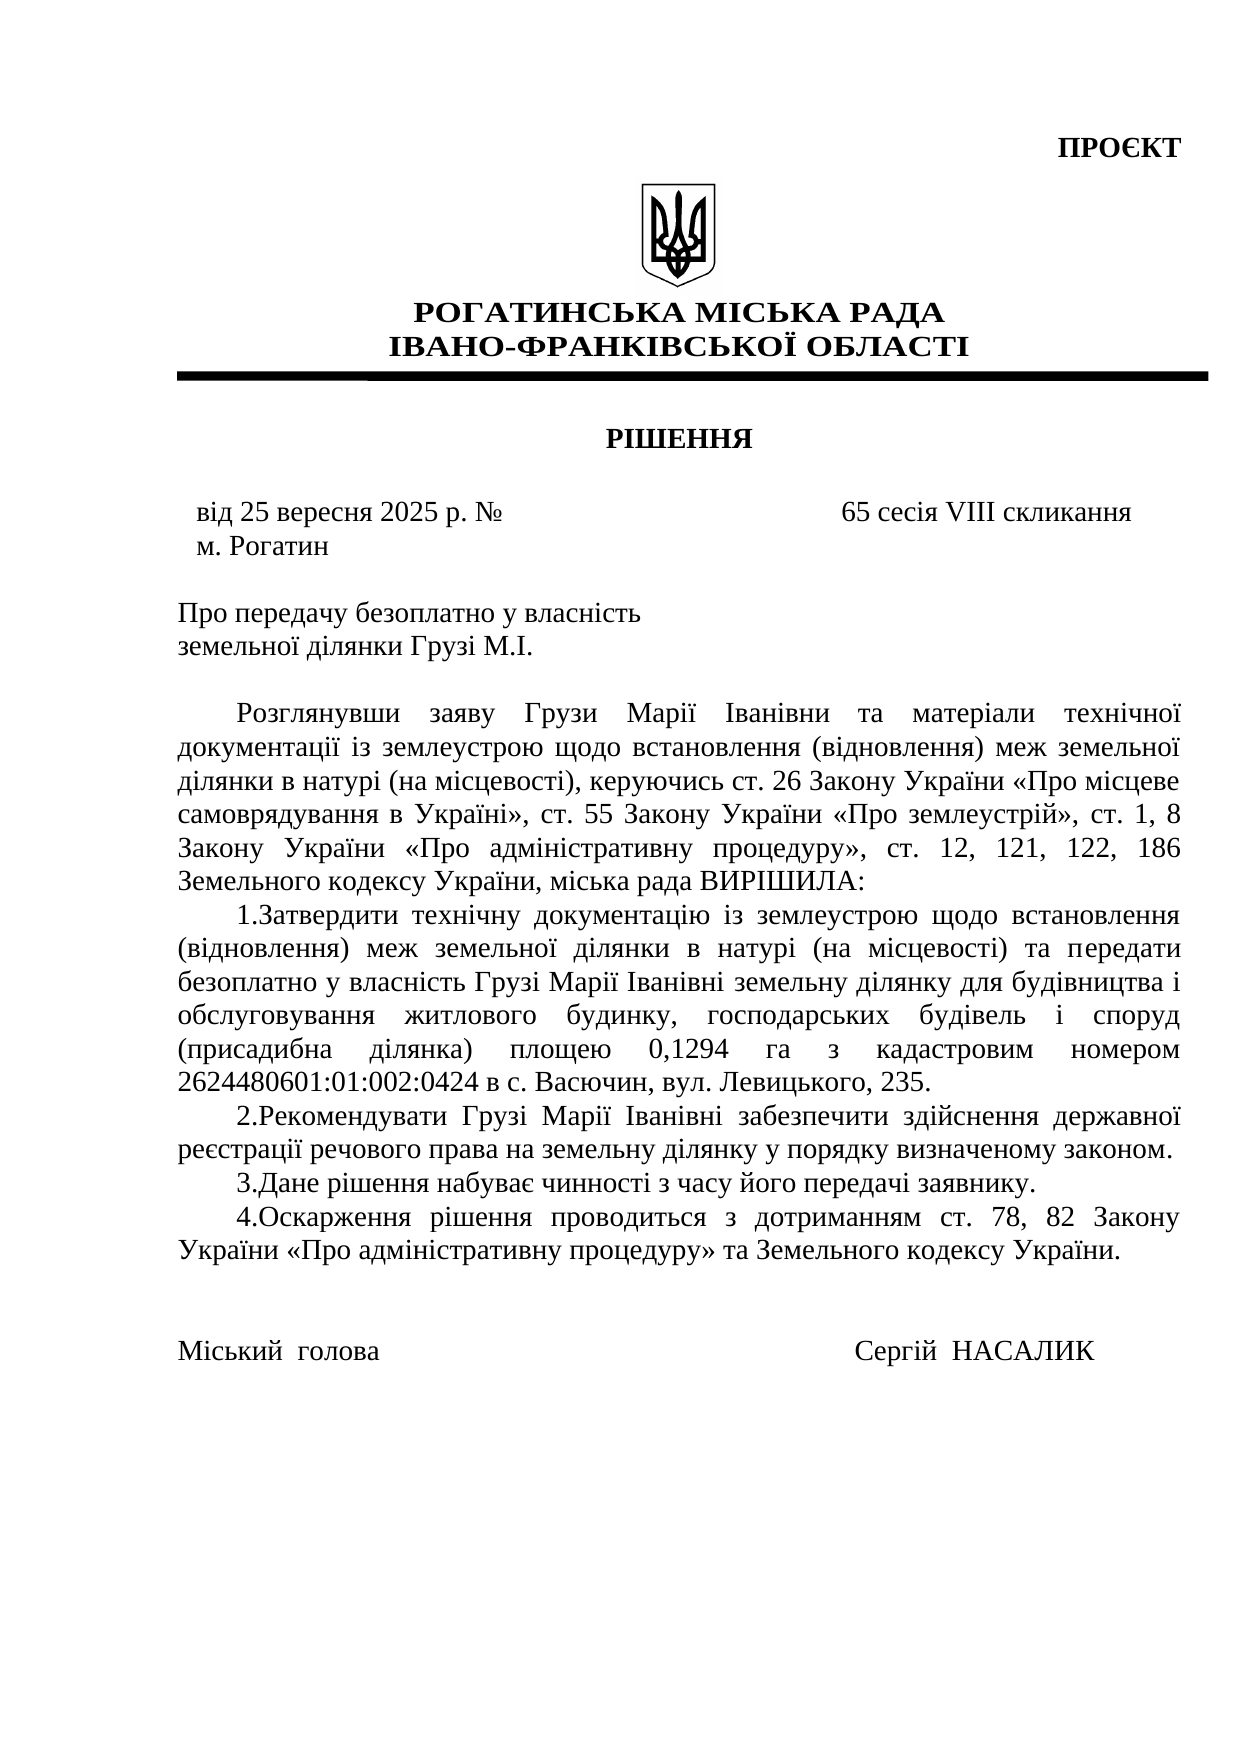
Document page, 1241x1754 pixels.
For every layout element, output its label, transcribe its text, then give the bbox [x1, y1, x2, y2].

text РОГАТИНСЬКА МІСЬКА РАДА [177, 295, 1181, 329]
text м. Рогатин [196, 528, 1237, 561]
text 3.Дане рішення набуває чинності з часу його передачі заявнику. [177, 1165, 1181, 1199]
text Міський голова Сергій НАСАЛИК [177, 1333, 1181, 1366]
text земельної ділянки Грузі М.І. [177, 628, 1181, 662]
text РІШЕННЯ [177, 421, 1181, 454]
text ІВАНО-ФРАНКІВСЬКОЇ ОБЛАСТІ [177, 329, 1181, 362]
text Про передачу безоплатно у власність [177, 595, 1237, 628]
text ПРОЄКТ [177, 131, 1181, 164]
text від 25 вересня 2025 р. № 65 сесія VIII скликання [196, 494, 1237, 528]
text 4.Оскарження рішення проводиться з дотриманням ст. 78, 82 Закону України «Про адміністративну процедуру» та Земельного кодексу України. [177, 1199, 1181, 1266]
text Розглянувши заяву Грузи Марії Іванівни та матеріали технічної документації із землеустрою щодо встановлення (відновлення) меж земельної ділянки в натурі (на місцевості), керуючись ст. 26 Закону України «Про місцеве самоврядування в Україні», ст. 55 Закону України «Про землеустрій», ст. 1, 8 Закону України «Про адміністративну процедуру», ст. 12, 121, 122, 186 Земельного кодексу України, міська рада ВИРІШИЛА: [177, 696, 1181, 897]
text 1.Затвердити технічну документацію із землеустрою щодо встановлення (відновлення) меж земельної ділянки в натурі (на місцевості) та передати безоплатно у власність Грузі Марії Іванівні земельну ділянку для будівництва і обслуговування житлового будинку, господарських будівель і споруд (присадибна ділянка) площею 0,1294 га з кадастровим номером 2624480601:01:002:0424 в с. Васючин, вул. Левицького, 235. [177, 897, 1181, 1098]
text 2.Рекомендувати Грузі Марії Іванівні забезпечити здійснення державної реєстрації речового права на земельну ділянку у порядку визначеному законом. [177, 1098, 1181, 1165]
